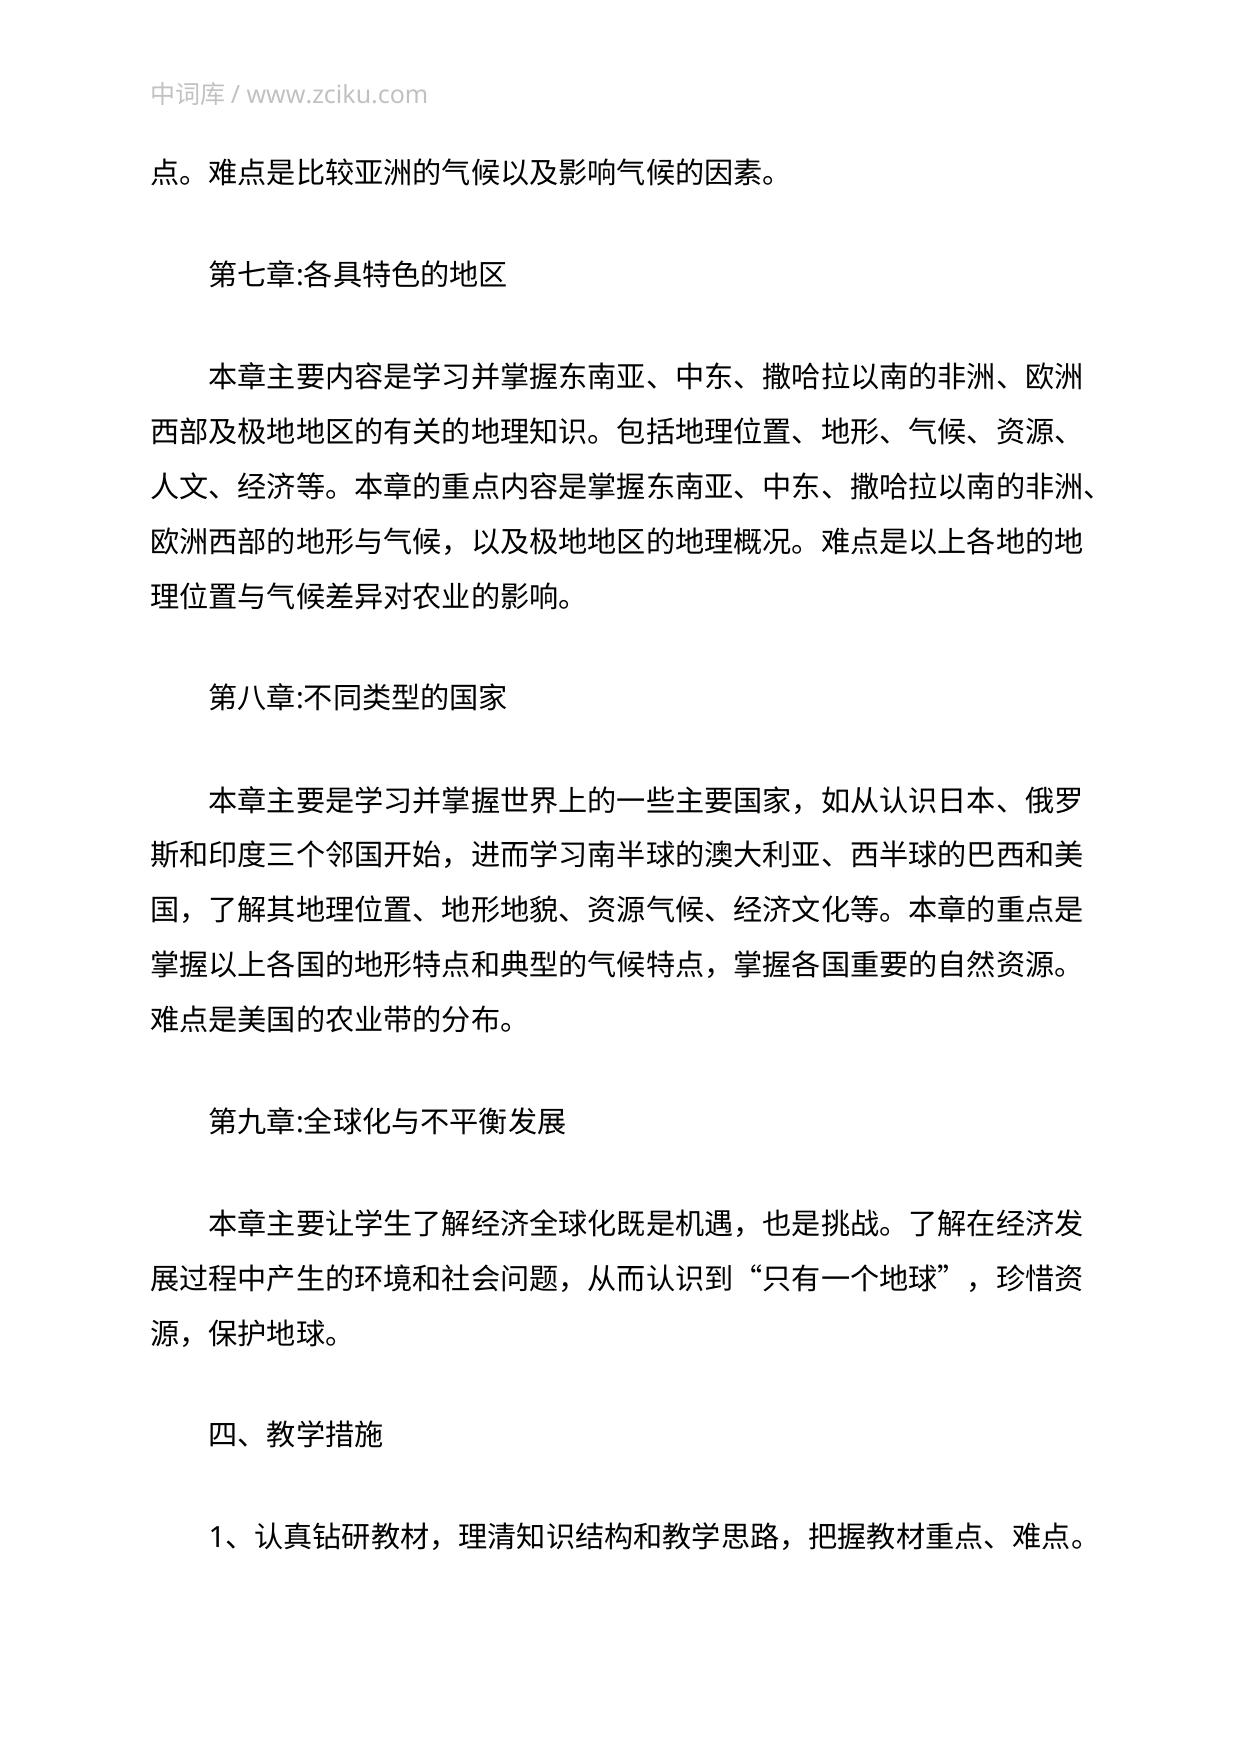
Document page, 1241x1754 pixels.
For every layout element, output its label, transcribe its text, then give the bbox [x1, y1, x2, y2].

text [150, 150, 1090, 192]
text 本章主要让学生了解经济全球化既是机遇，也是挑战。了解在经济发展过程中产生的环境和社会问题，从而认识到“只有一个地球”，珍惜资源，保护地球。 [150, 1200, 1090, 1352]
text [150, 1514, 1090, 1556]
text 第七章:各具特色的地区 [150, 252, 1090, 294]
text 第九章:全球化与不平衡发展 [150, 1098, 1090, 1141]
text 本章主要内容是学习并掌握东南亚、中东、撒哈拉以南的非洲、欧洲西部及极地地区的有关的地理知识。包括地理位置、地形、气候、资源、人文、经济等。本章的重点内容是掌握东南亚、中东、撒哈拉以南的非洲、欧洲西部的地形与气候，以及极地地区的地理概况。难点是以上各地的地理位置与气候差异对农业的影响。 [150, 354, 1090, 616]
text 本章主要是学习并掌握世界上的一些主要国家，如从认识日本、俄罗斯和印度三个邻国开始，进而学习南半球的澳大利亚、西半球的巴西和美国，了解其地理位置、地形地貌、资源气候、经济文化等。本章的重点是掌握以上各国的地形特点和典型的气候特点，掌握各国重要的自然资源。难点是美国的农业带的分布。 [150, 777, 1090, 1039]
text 四、教学措施 [150, 1412, 1090, 1454]
text 第八章:不同类型的国家 [150, 675, 1090, 717]
